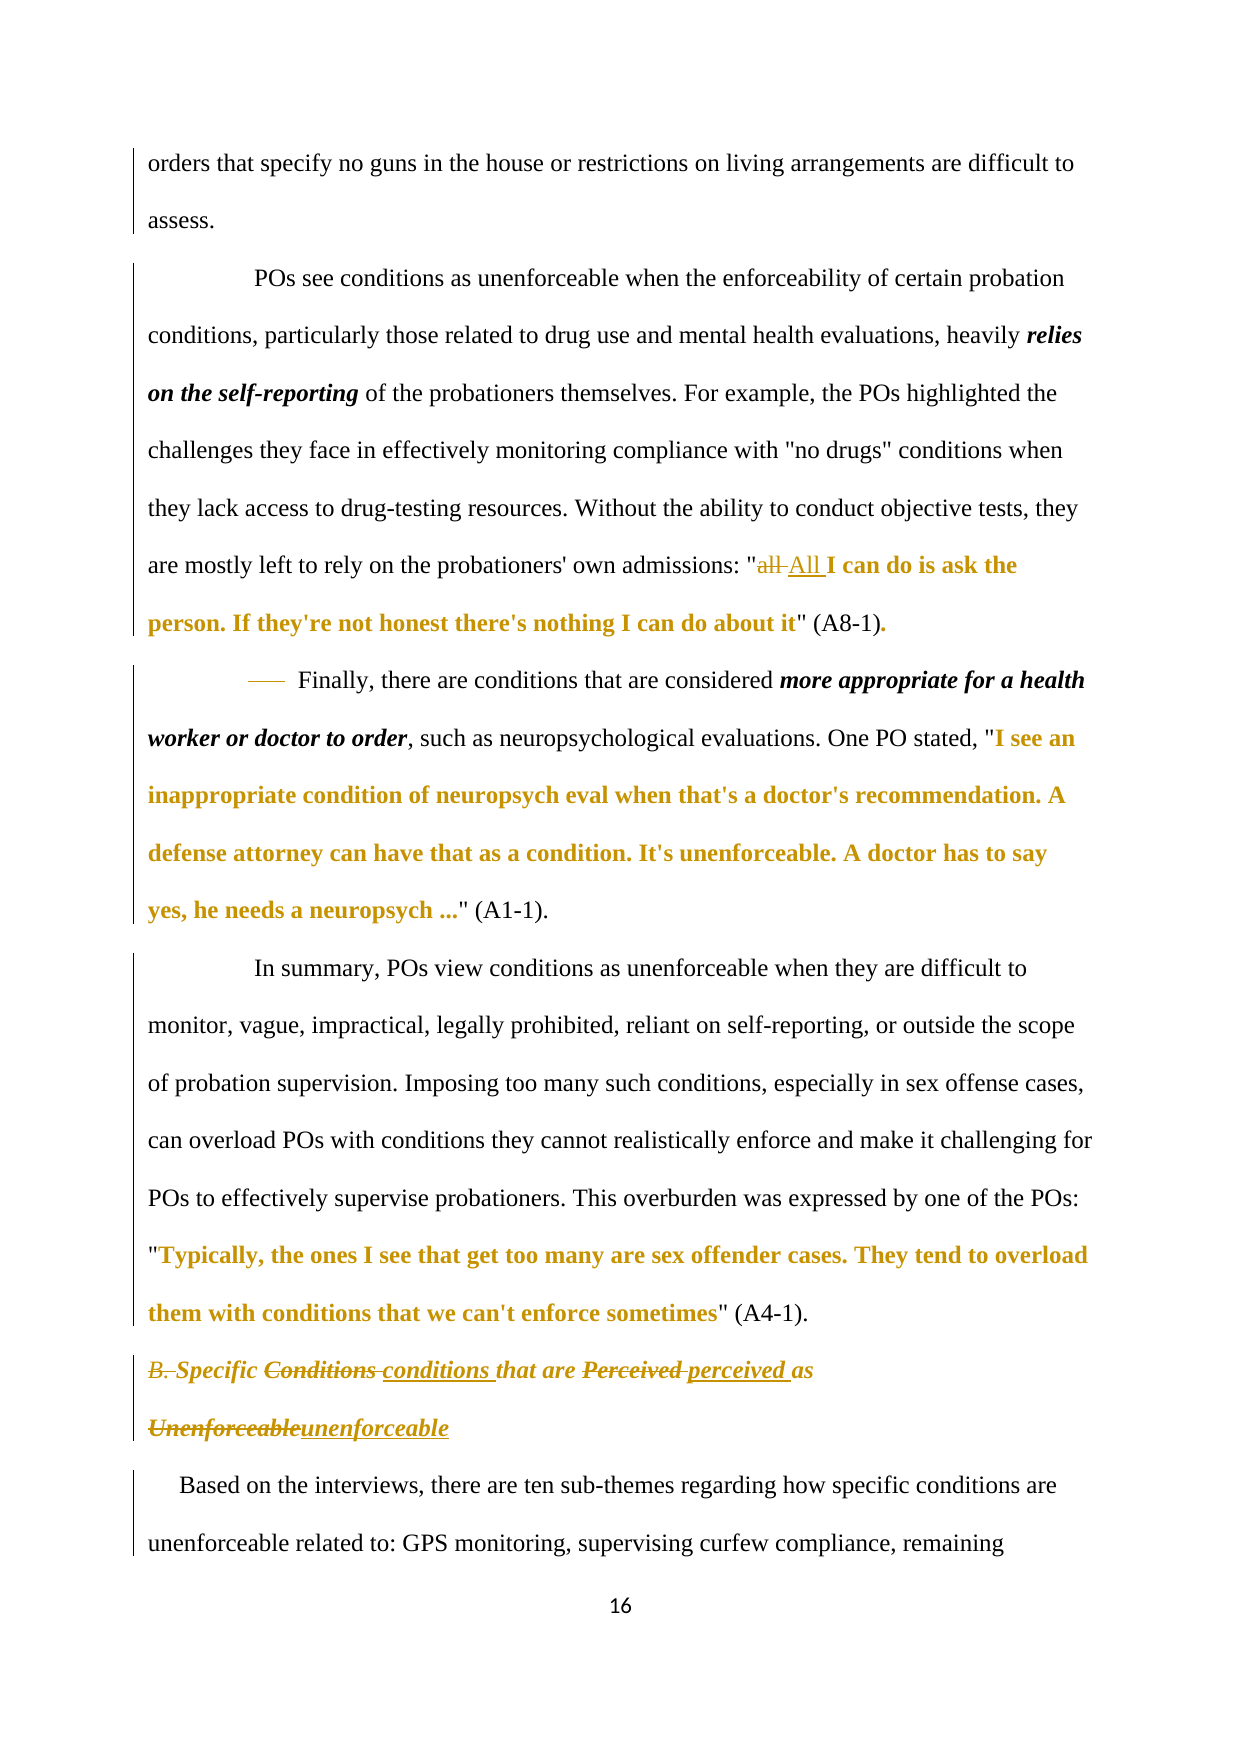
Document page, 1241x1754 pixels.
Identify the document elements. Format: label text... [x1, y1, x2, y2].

text In summary, POs view conditions as unenforceable when they are difficult to monitor, vague, impractical, legally prohibited, reliant on self-reporting, or outside the scope of probation supervision. Imposing too many such conditions, especially in sex offense cases, can overload POs with conditions they cannot realistically enforce and make it challenging for POs to effectively supervise probationers. This overburden was expressed by one of the POs: "Typically, the ones I see that get too many are sex offender cases. They tend to overload them with conditions that we can't enforce sometimes" (A4-1). [134, 953, 1092, 1326]
text Specific that are as [134, 1355, 1092, 1441]
text POs see conditions as unenforceable when the enforceability of certain probation conditions, particularly those related to drug use and mental health evaluations, heavily relies on the self-reporting of the probationers themselves. For example, the POs highlighted the challenges they face in effectively monitoring compliance with "no drugs" conditions when they lack access to drug-testing resources. Without the ability to conduct objective tests, they are mostly left to rely on the probationers' own admissions: "I can do is ask the person. If they're not honest there's nothing I can do about it" (A8-1). [134, 263, 1092, 636]
text Finally, there are conditions that are considered more appropriate for a health worker or doctor to order, such as neuropsychological evaluations. One PO stated, "I see an inappropriate condition of neuropsych eval when that's a doctor's recommendation. A defense attorney can have that as a condition. It's unenforceable. A doctor has to say yes, he needs a neuropsych ..." (A1-1). [134, 665, 1092, 924]
